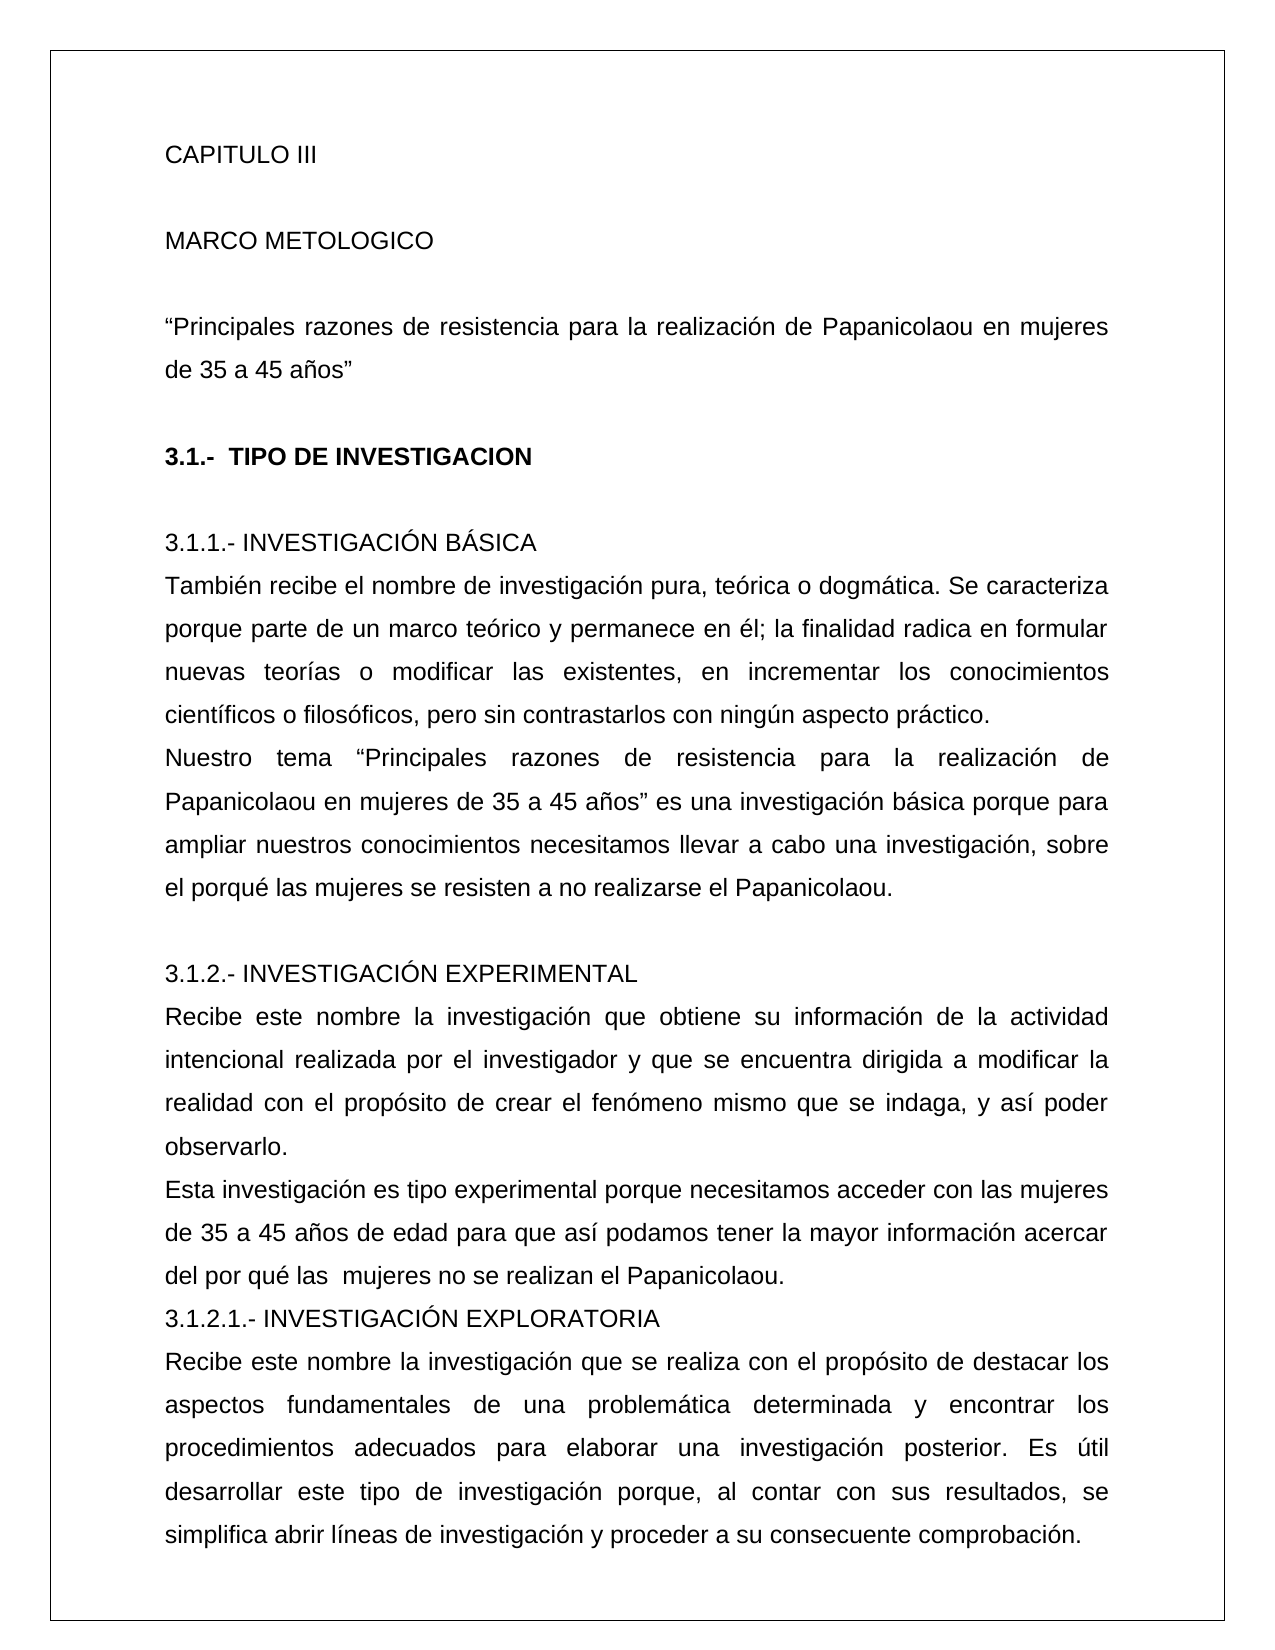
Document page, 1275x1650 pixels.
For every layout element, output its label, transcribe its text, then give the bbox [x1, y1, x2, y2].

text Recibe este nombre la investigación que se realiza con el propósito de destacar los aspectos fundamentales de una problemática determinada y encontrar los procedimientos adecuados para elaborar una investigación posterior. Es útil desarrollar este tipo de investigación porque, al contar con sus resultados, se simplifica abrir líneas de investigación y proceder a su consecuente comprobación. [164, 1347, 1110, 1548]
text Recibe este nombre la investigación que obtiene su información de la actividad intencional realizada por el investigador y que se encuentra dirigida a modificar la realidad con el propósito de crear el fenómeno mismo que se indaga, y así poder observarlo. [164, 1002, 1110, 1160]
text “Principales razones de resistencia para la realización de Papanicolaou en mujeres de 35 a 45 años” [164, 312, 1110, 384]
text MARCO METOLOGICO [164, 226, 1110, 254]
text 3.1.2.1.- INVESTIGACIÓN EXPLORATORIA [164, 1304, 1110, 1333]
text CAPITULO III [164, 139, 1110, 168]
text Nuestro tema “Principales razones de resistencia para la realización de Papanicolaou en mujeres de 35 a 45 años” es una investigación básica porque para ampliar nuestros conocimientos necesitamos llevar a cabo una investigación, sobre el porqué las mujeres se resisten a no realizarse el Papanicolaou. [164, 743, 1110, 901]
text 3.1.- TIPO DE INVESTIGACION [164, 441, 1110, 470]
text 3.1.1.- INVESTIGACIÓN BÁSICA [164, 528, 1110, 556]
text 3.1.2.- INVESTIGACIÓN EXPERIMENTAL [164, 959, 1110, 988]
text Esta investigación es tipo experimental porque necesitamos acceder con las mujeres de 35 a 45 años de edad para que así podamos tener la mayor información acercar del por qué las mujeres no se realizan el Papanicolaou. [164, 1174, 1110, 1289]
text También recibe el nombre de investigación pura, teórica o dogmática. Se caracteriza porque parte de un marco teórico y permanece en él; la finalidad radica en formular nuevas teorías o modificar las existentes, en incrementar los conocimientos científicos o filosóficos, pero sin contrastarlos con ningún aspecto práctico. [164, 571, 1110, 729]
